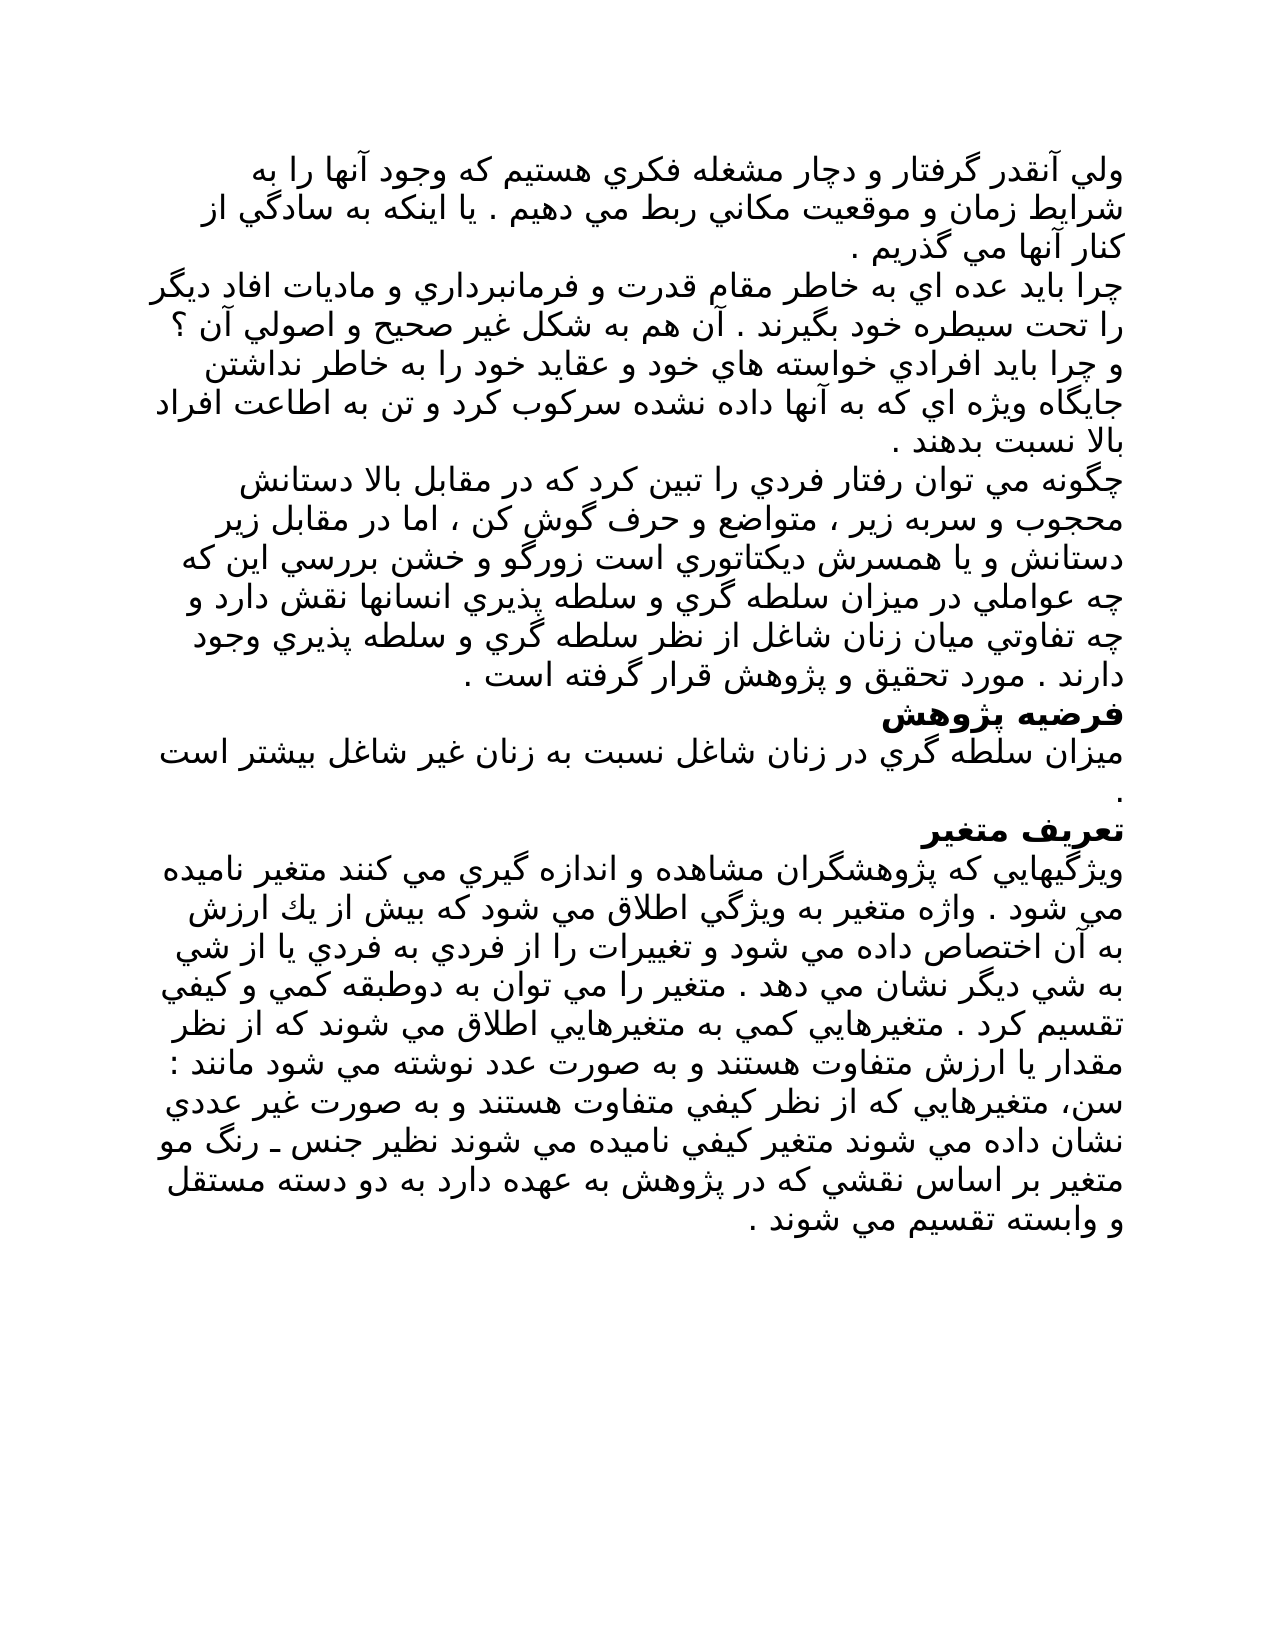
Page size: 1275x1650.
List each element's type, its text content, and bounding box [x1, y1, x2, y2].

subtitle تعريف متغير [150, 811, 1125, 849]
text چگونه مي توان رفتار فردي را تبين كرد كه در مقابل بالا دستانش محجوب و سربه زير ، متواضع و حرف گوش كن ، اما در مقابل زير دستانش و يا همسرش ديكتاتوري است زورگو و خشن بررسي اين كه چه عواملي در ميزان سلطه گري و سلطه پذيري انسانها نقش دارد و چه تفاوتي ميان زنان شاغل از نظر سلطه گري و سلطه پذيري وجود دارند . مورد تحقيق و پژوهش قرار گرفته است . [150, 461, 1125, 694]
text چرا بايد عده اي به خاطر مقام قدرت و فرمانبرداري و ماديات افاد ديگر را تحت سيطره خود بگيرند . آن هم به شكل غير صحيح و اصولي آن ؟ [150, 267, 1125, 344]
subtitle فرضيه پژوهش [150, 694, 1125, 733]
text و چرا بايد افرادي خواسته هاي خود و عقايد خود را به خاطر نداشتن جايگاه ويژه اي كه به آنها داده نشده سركوب كرد و تن به اطاعت افراد بالا نسبت بدهند . [150, 344, 1125, 461]
text ميزان سلطه گري در زنان شاغل نسبت به زنان غير شاغل بيشتر است . [150, 733, 1125, 811]
text ويژگيهايي كه پژوهشگران مشاهده و اندازه گيري مي كنند متغير ناميده مي شود . واژه متغير به ويژگي اطلاق مي شود كه بيش از يك ارزش به آن اختصاص داده مي شود و تغييرات را از فردي به فردي يا از شي به شي ديگر نشان مي دهد . متغير را مي توان به دوطبقه كمي و كيفي تقسيم كرد . متغيرهايي كمي به متغيرهايي اطلاق مي شوند كه از نظر مقدار يا ارزش متفاوت هستند و به صورت عدد نوشته مي شود مانند : سن، متغيرهايي كه از نظر كيفي متفاوت هستند و به صورت غير عددي نشان داده مي شوند متغير كيفي ناميده مي شوند نظير جنس ـ رنگ مو متغير بر اساس نقشي كه در پژوهش به عهده دارد به دو دسته مستقل و وابسته تقسيم مي شوند . [150, 849, 1125, 1238]
text ولي آنقدر گرفتار و دچار مشغله فكري هستيم كه وجود آنها را به شرايط زمان و موقعيت مكاني ربط مي دهيم . يا اينكه به سادگي از كنار آنها مي گذريم . [150, 150, 1125, 267]
